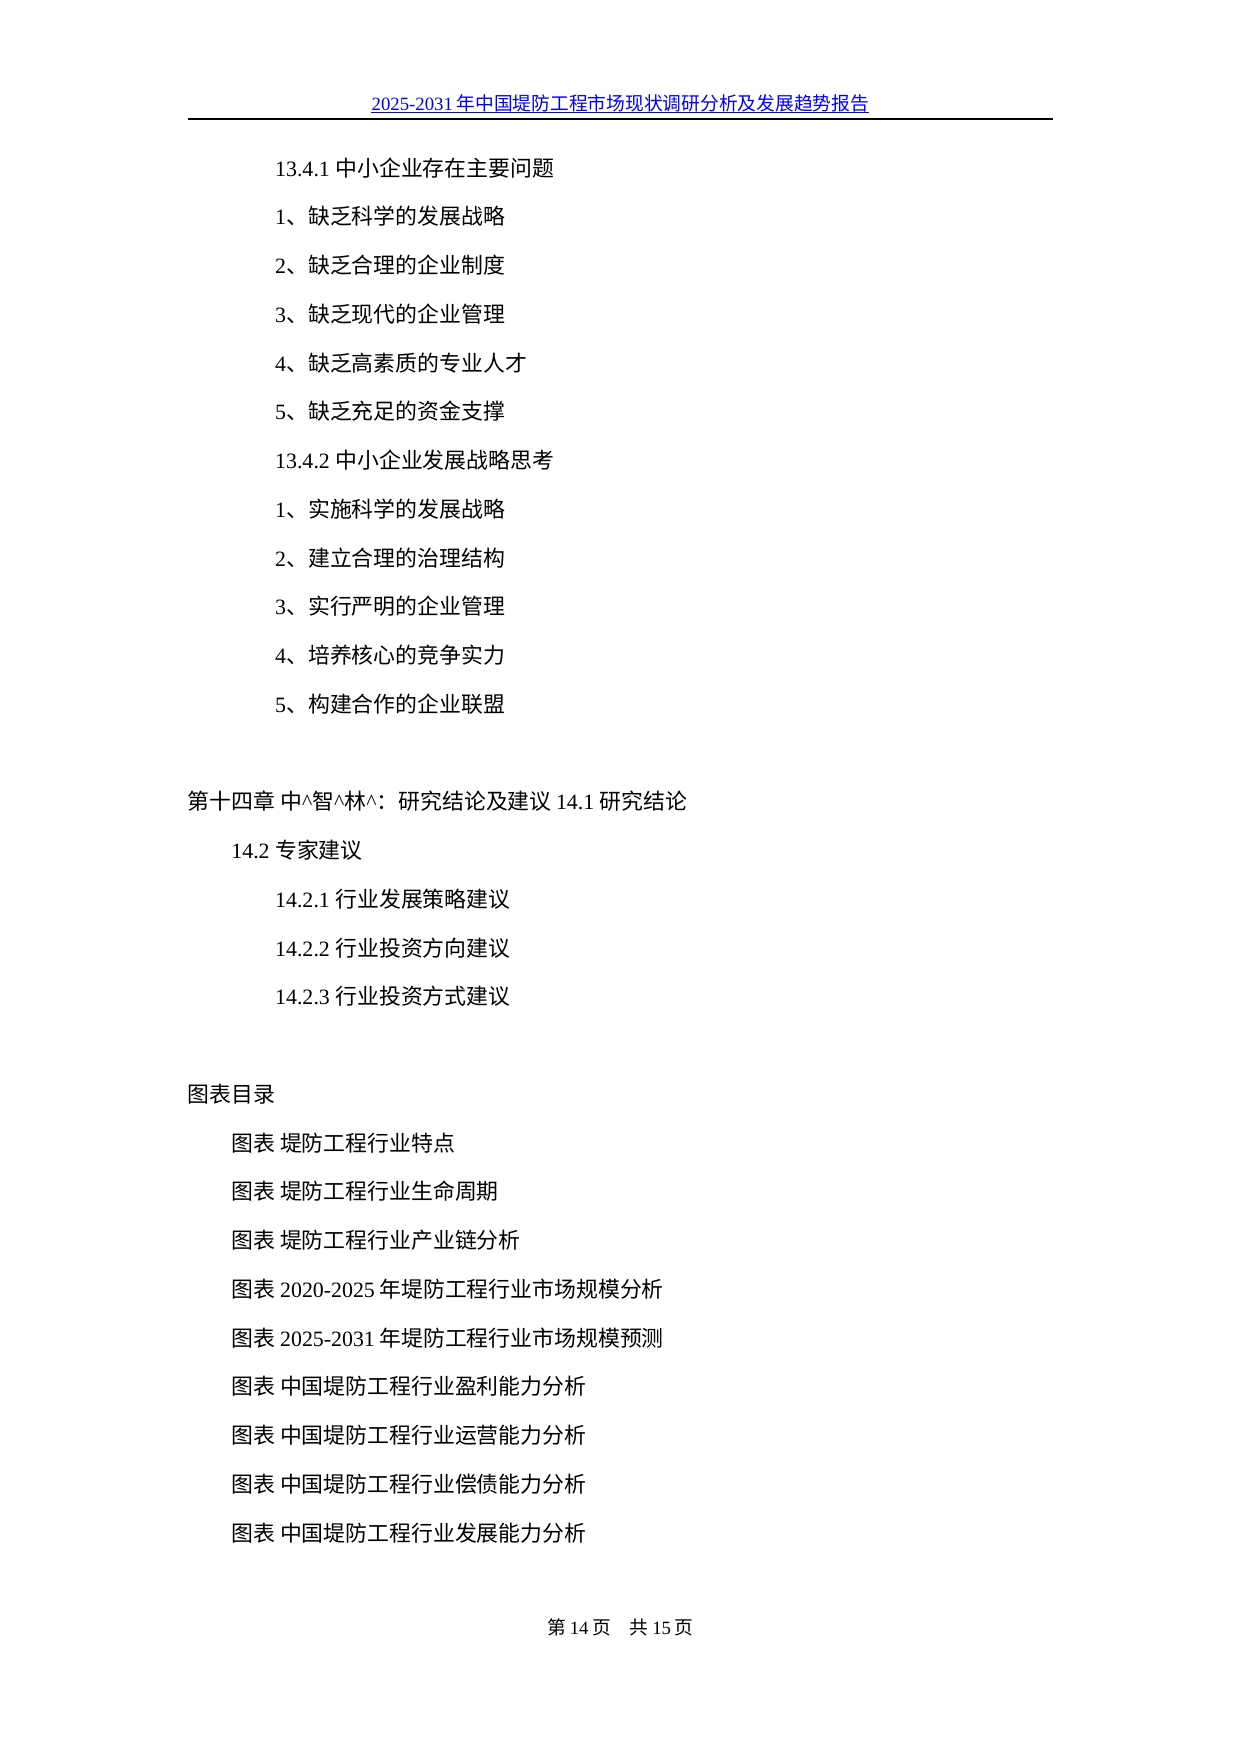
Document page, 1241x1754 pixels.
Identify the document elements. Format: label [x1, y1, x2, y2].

text [187, 150, 1053, 1548]
